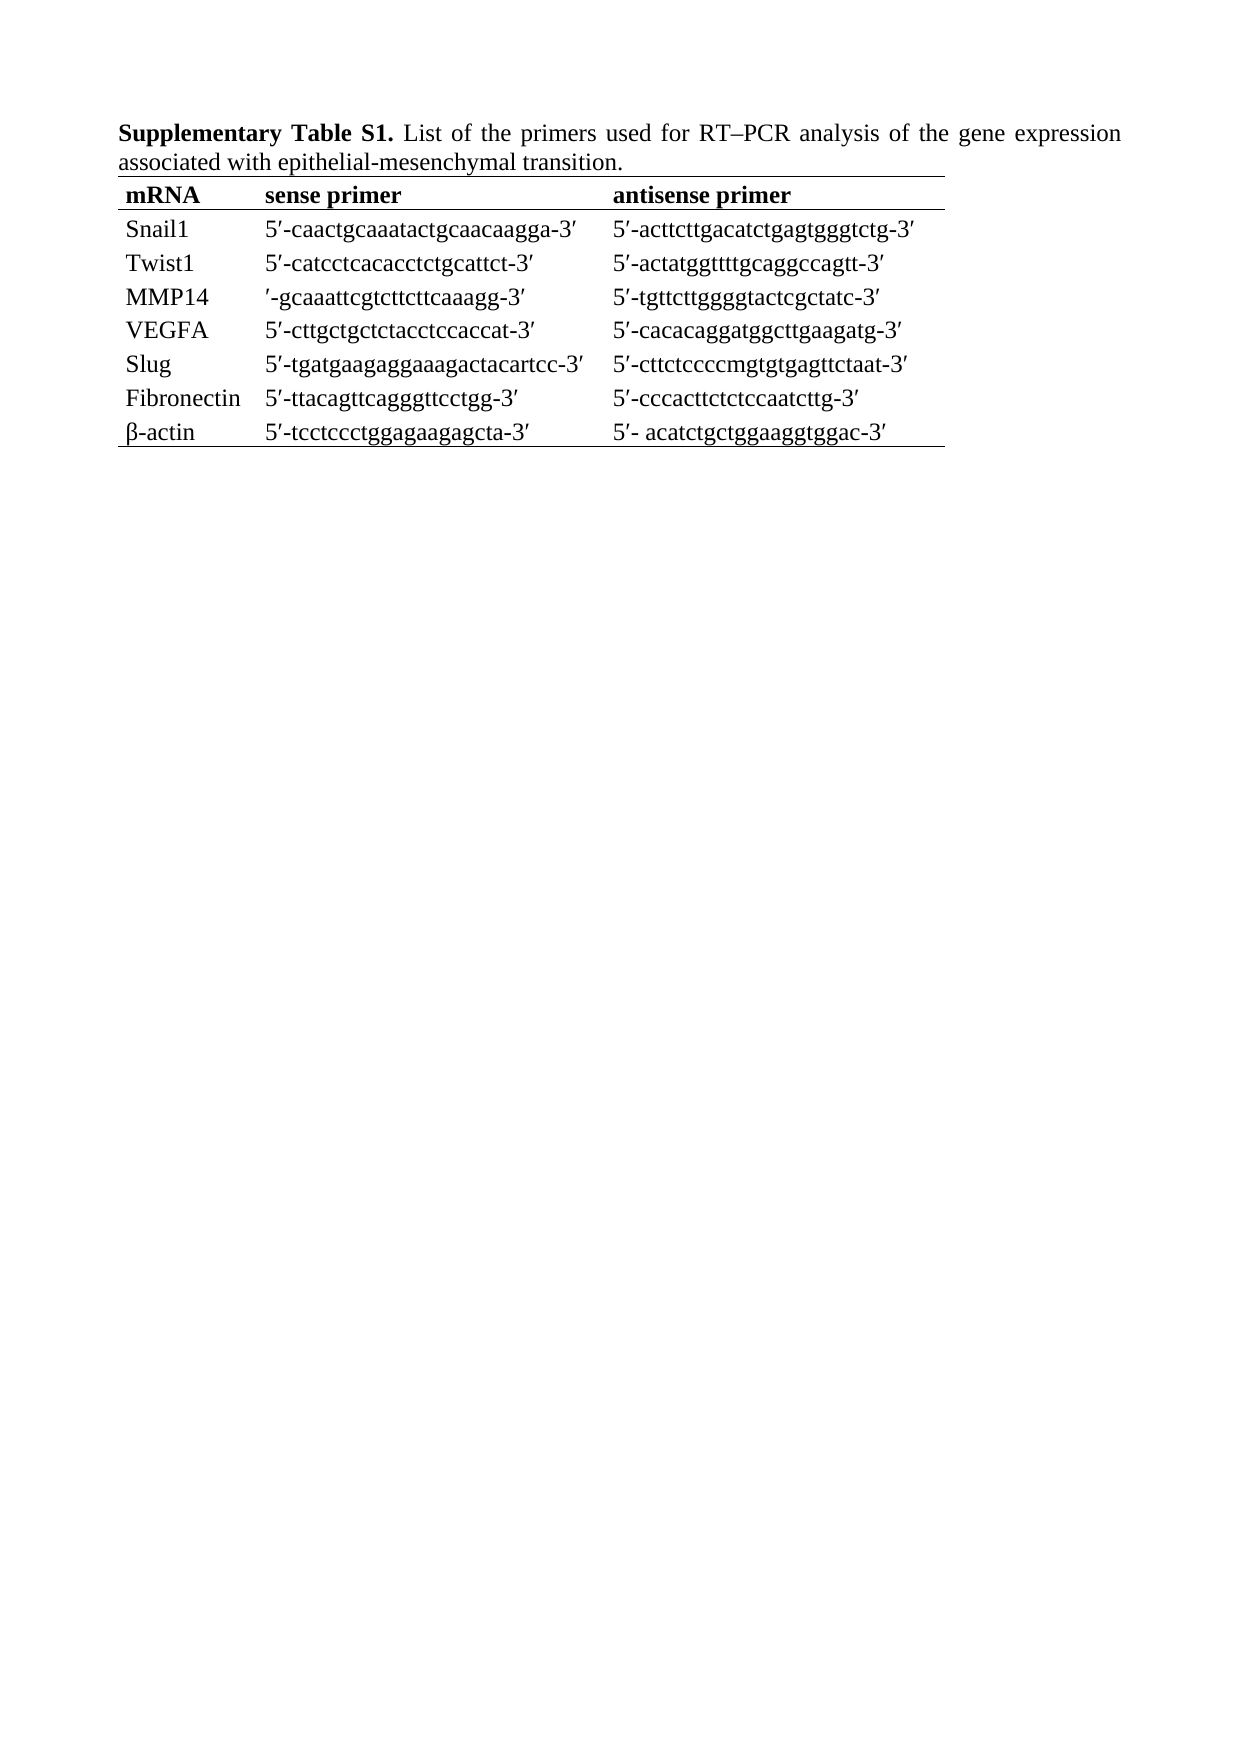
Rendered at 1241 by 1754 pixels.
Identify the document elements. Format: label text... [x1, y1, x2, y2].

table_cell 5′-catcctcacacctctgcattct-3′ [258, 243, 605, 277]
text Supplementary Table S1. List of the primers used for RT–PCR analysis of the gene expression associated with epithelial-mesenchymal transition. [118, 118, 1122, 176]
table_header antisense primer [605, 177, 945, 209]
table_cell 5′-tgttcttggggtactcgctatc-3′ [605, 277, 945, 311]
table_cell 5′-caactgcaaatactgcaacaagga-3′ [258, 210, 605, 243]
table_header mRNA [118, 177, 258, 209]
table_cell MMP14 [118, 277, 258, 311]
table_cell 5′-actatggttttgcaggccagtt-3′ [605, 243, 945, 277]
table_cell 5′-acttcttgacatctgagtgggtctg-3′ [605, 210, 945, 243]
table_cell VEGFA [118, 311, 258, 344]
table_cell Slug [118, 344, 258, 378]
table_cell Snail1 [118, 210, 258, 243]
table_cell β-actin [118, 412, 258, 446]
table_cell 5′-ttacagttcagggttcctgg-3′ [258, 378, 605, 412]
table_cell ′-gcaaattcgtcttcttcaaagg-3′ [258, 277, 605, 311]
table_cell 5′-cccacttctctccaatcttg-3′ [605, 378, 945, 412]
table_cell 5′-tcctccctggagaagagcta-3′ [258, 412, 605, 446]
table_cell Twist1 [118, 243, 258, 277]
table_cell 5′-tgatgaagaggaaagactacartcc-3′ [258, 344, 605, 378]
table_cell 5′-cttctccccmgtgtgagttctaat-3′ [605, 344, 945, 378]
table_cell 5′-cttgctgctctacctccaccat-3′ [258, 311, 605, 344]
table_cell Fibronectin [118, 378, 258, 412]
table_cell 5′- acatctgctggaaggtggac-3′ [605, 412, 945, 446]
table_header sense primer [258, 177, 605, 209]
table_cell 5′-cacacaggatggcttgaagatg-3′ [605, 311, 945, 344]
